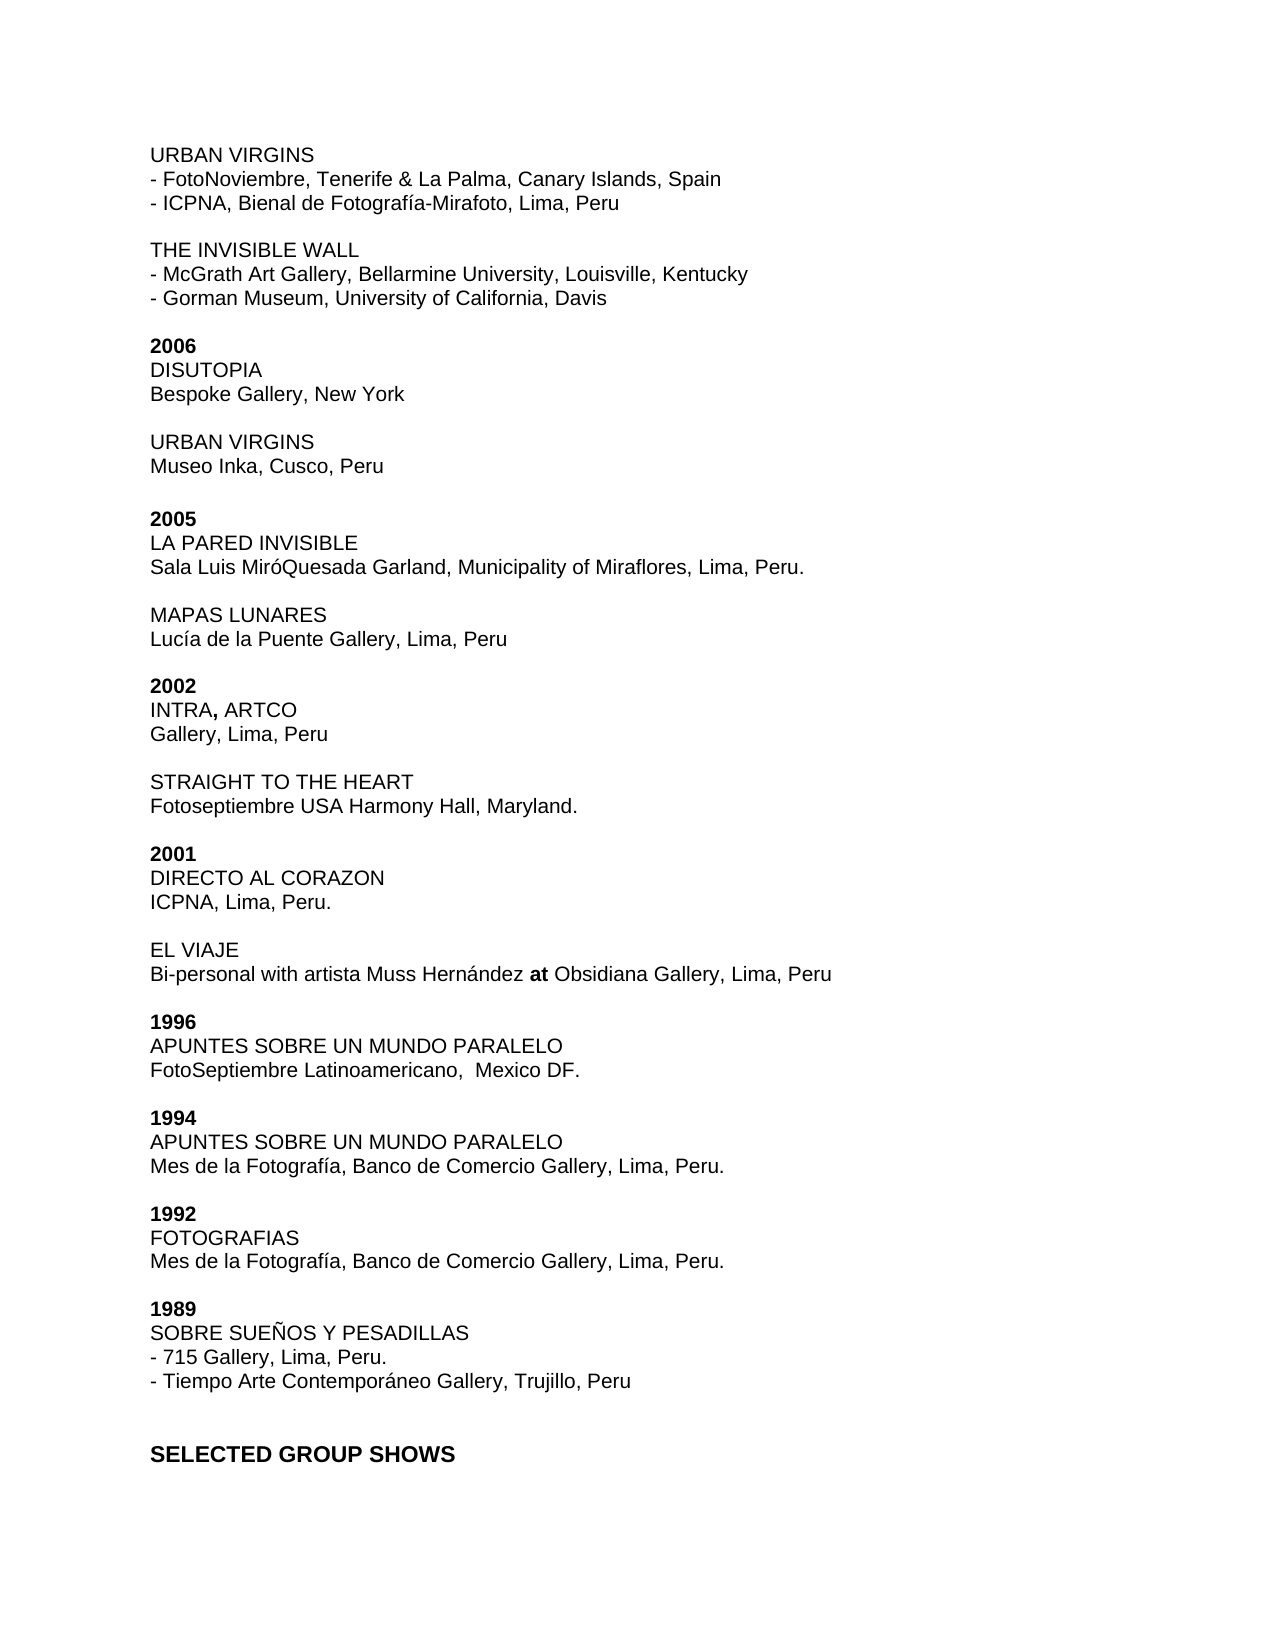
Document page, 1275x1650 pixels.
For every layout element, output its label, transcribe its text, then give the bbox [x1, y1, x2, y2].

text THE INVISIBLE WALL [150, 238, 1125, 262]
text - ICPNA, Bienal de Fotografía-Mirafoto, Lima, Peru [150, 190, 1125, 214]
text INTRA, ARTCO [150, 698, 1125, 722]
text DISUTOPIA [150, 358, 1125, 382]
text APUNTES SOBRE UN MUNDO PARALELO [150, 1034, 1125, 1058]
text Fotoseptiembre USA Harmony Hall, Maryland. [150, 794, 1125, 818]
text LA PARED INVISIBLE [150, 531, 1125, 554]
text Mes de la Fotografía, Banco de Comercio Gallery, Lima, Peru. [150, 1153, 1125, 1177]
text Bespoke Gallery, New York [150, 382, 1125, 406]
text FotoSeptiembre Latinoamericano, Mexico DF. [150, 1058, 1125, 1082]
text 1996 [150, 1010, 1125, 1034]
text SOBRE SUEÑOS Y PESADILLAS [150, 1321, 1125, 1345]
text URBAN VIRGINS [150, 142, 1125, 166]
text - McGrath Art Gallery, Bellarmine University, Louisville, Kentucky [150, 262, 1125, 286]
text URBAN VIRGINS [150, 430, 1125, 454]
text Sala Luis MiróQuesada Garland, Municipality of Miraflores, Lima, Peru. [150, 554, 1125, 578]
text 1994 [150, 1106, 1125, 1129]
text Bi-personal with artista Muss Hernández at Obsidiana Gallery, Lima, Peru [150, 962, 1125, 986]
text - Tiempo Arte Contemporáneo Gallery, Trujillo, Peru [150, 1369, 1125, 1393]
text DIRECTO AL CORAZON [150, 866, 1125, 890]
text Mes de la Fotografía, Banco de Comercio Gallery, Lima, Peru. [150, 1249, 1125, 1273]
text - FotoNoviembre, Tenerife & La Palma, Canary Islands, Spain [150, 166, 1125, 190]
text 1992 [150, 1201, 1125, 1225]
text Lucía de la Puente Gallery, Lima, Peru [150, 626, 1125, 650]
text FOTOGRAFIAS [150, 1225, 1125, 1249]
text - Gorman Museum, University of California, Davis [150, 286, 1125, 310]
text EL VIAJE [150, 938, 1125, 962]
text 2002 [150, 674, 1125, 698]
text STRAIGHT TO THE HEART [150, 770, 1125, 794]
text Museo Inka, Cusco, Peru [150, 454, 1125, 478]
text - 715 Gallery, Lima, Peru. [150, 1345, 1125, 1369]
text ICPNA, Lima, Peru. [150, 890, 1125, 914]
text MAPAS LUNARES [150, 602, 1125, 626]
text APUNTES SOBRE UN MUNDO PARALELO [150, 1129, 1125, 1153]
text Gallery, Lima, Peru [150, 722, 1125, 746]
text 2006 [150, 334, 1125, 358]
text 2005 [150, 507, 1125, 531]
text SELECTED GROUP SHOWS [150, 1441, 1125, 1467]
text 1989 [150, 1297, 1125, 1321]
text 2001 [150, 842, 1125, 866]
